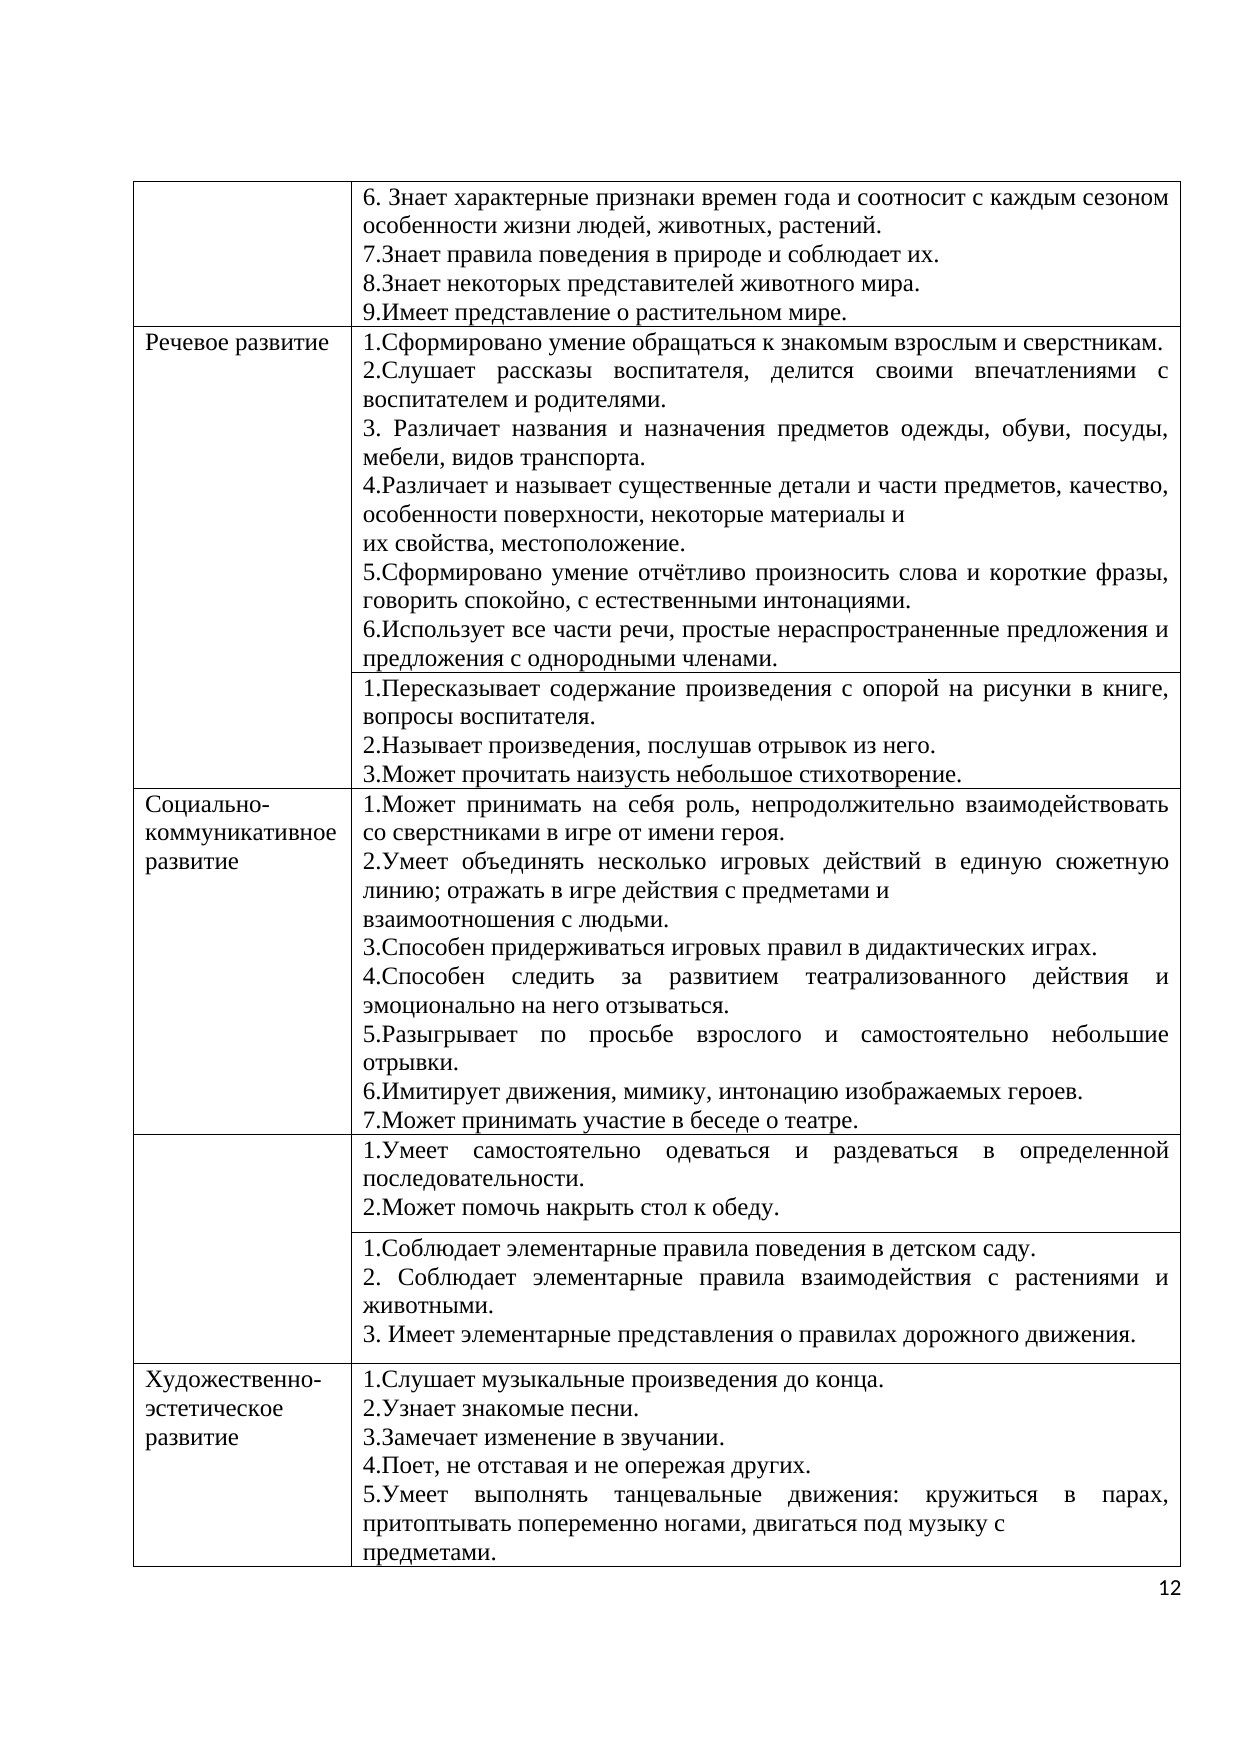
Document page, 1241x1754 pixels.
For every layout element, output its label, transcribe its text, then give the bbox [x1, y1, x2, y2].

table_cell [352, 1364, 1180, 1566]
table_cell 1.Может принимать на себя роль, непродолжительно взаимодействовать со сверстниками в игре от имени героя. 2.Умеет объединять несколько игровых действий в единую сюжетную линию; отражать в игре действия с предметами и взаимоотношения с людьми. 3.Способен придерживаться игровых правил в дидактических играх. 4.Способен следить за развитием театрализованного действия и эмоционально на него отзываться. 5.Разыгрывает по просьбе взрослого и самостоятельно небольшие отрывки. 6.Имитирует движения, мимику, интонацию изображаемых героев. 7.Может принимать участие в беседе о театре. [352, 789, 1180, 1134]
table_cell 1.Сформировано умение обращаться к знакомым взрослым и сверстникам. 2.Слушает рассказы воспитателя, делится своими впечатлениями с воспитателем и родителями. 3. Различает названия и назначения предметов одежды, обуви, посуды, мебели, видов транспорта. 4.Различает и называет существенные детали и части предметов, качество, особенности поверхности, некоторые материалы и их свойства, местоположение. 5.Сформировано умение отчётливо произносить слова и короткие фразы, говорить спокойно, с естественными интонациями. 6.Использует все части речи, простые нераспространенные предложения и предложения с однородными членами. [352, 327, 1180, 672]
table_cell [134, 1135, 351, 1363]
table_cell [352, 182, 1180, 326]
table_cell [134, 1364, 351, 1566]
table_cell Речевое развитие [134, 327, 351, 788]
table_cell Социально- коммуникативное развитие [134, 789, 351, 1134]
table_cell 1.Умеет самостоятельно одеваться и раздеваться в определенной последовательности. 2.Может помочь накрыть стол к обеду. [352, 1135, 1180, 1232]
table_cell 1.Соблюдает элементарные правила поведения в детском саду. 2. Соблюдает элементарные правила взаимодействия с растениями и животными. 3. Имеет элементарные представления о правилах дорожного движения. [352, 1233, 1180, 1363]
table_cell 1.Пересказывает содержание произведения с опорой на рисунки в книге, вопросы воспитателя. 2.Называет произведения, послушав отрывок из него. 3.Может прочитать наизусть небольшое стихотворение. [352, 673, 1180, 788]
